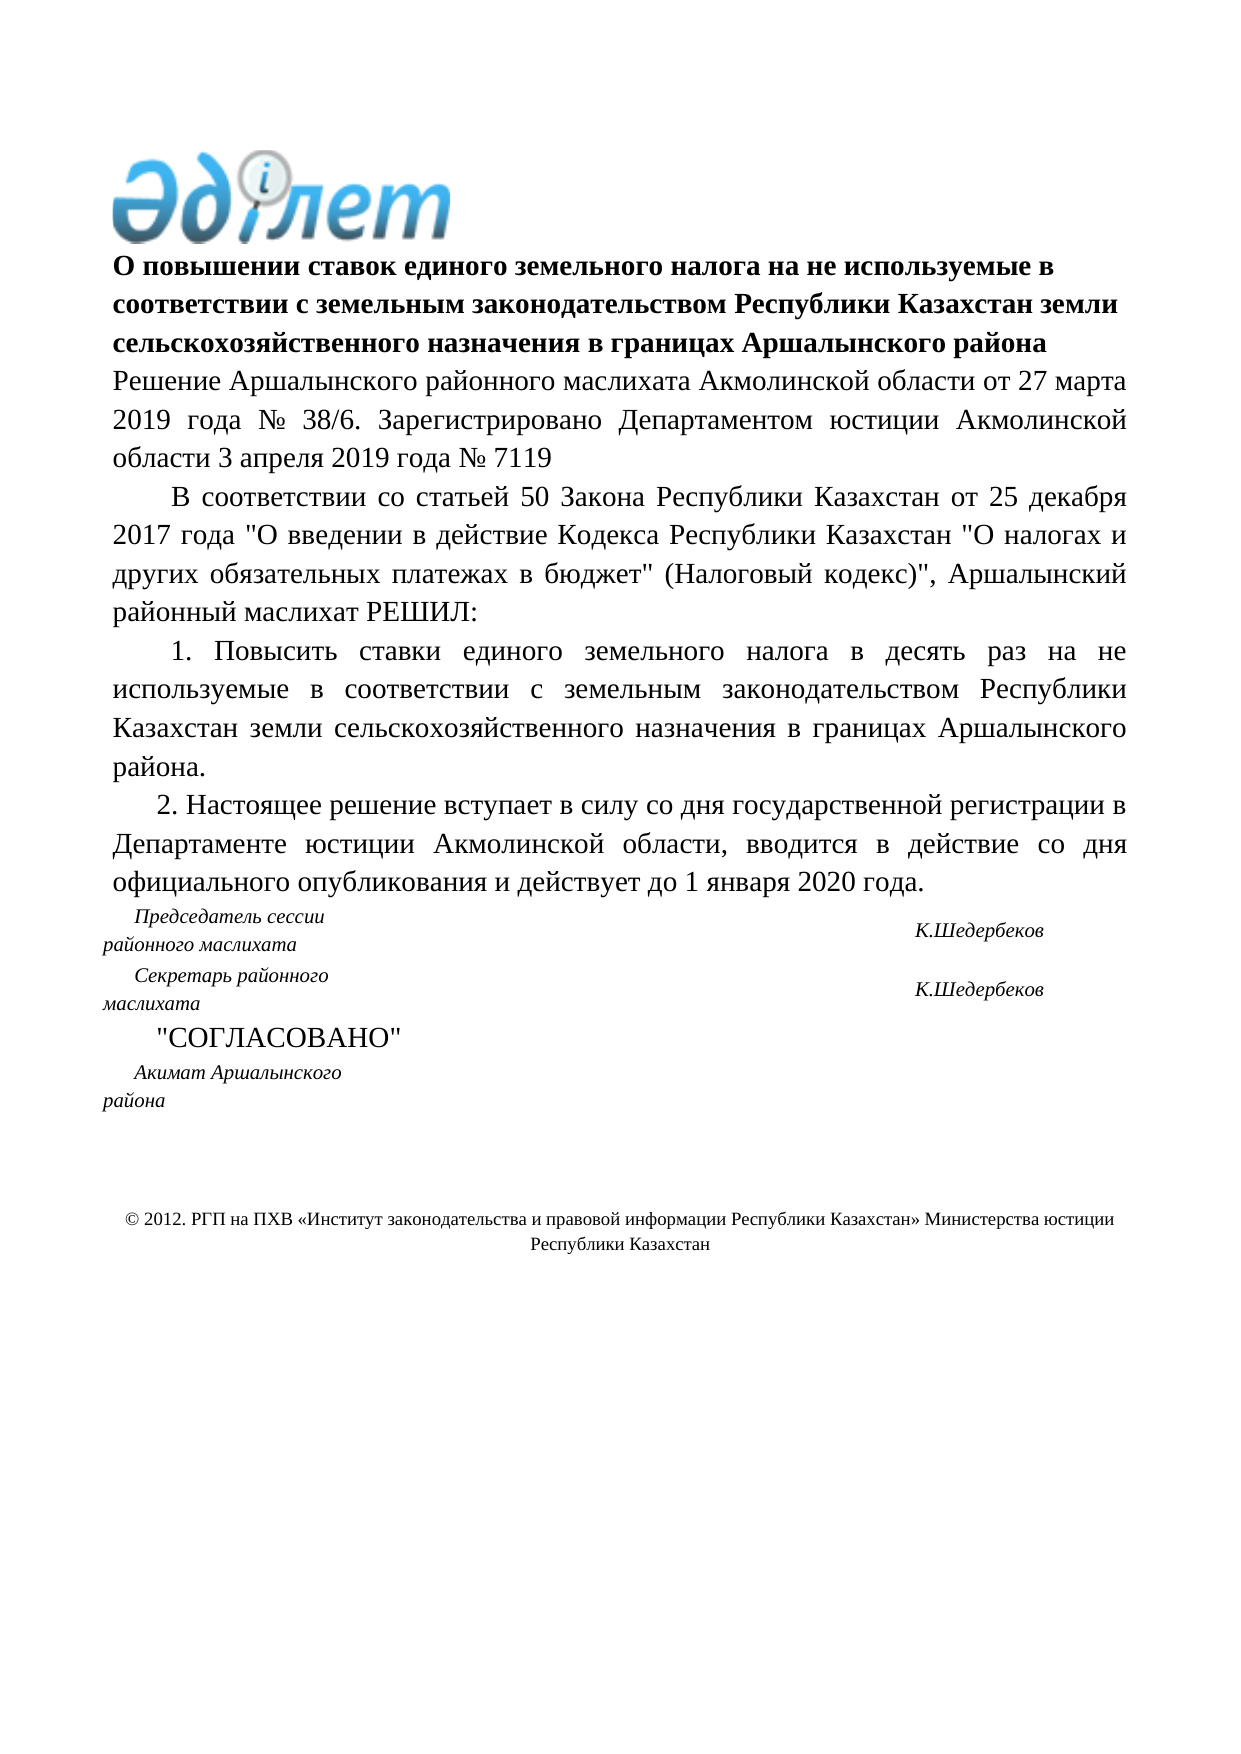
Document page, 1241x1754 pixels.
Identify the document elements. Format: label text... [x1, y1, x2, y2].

text "СОГЛАСОВАНО" [112, 1020, 1128, 1054]
text Решение Аршалынского районного маслихата Акмолинской области от 27 марта 2019 года № 38/6. Зарегистрировано Департаментом юстиции Акмолинской области 3 апреля 2019 года № 7119 [112, 363, 1128, 474]
table_header К.Шедербеков [913, 903, 1240, 961]
text 1. Повысить ставки единого земельного налога в десять раз на не используемые в соответствии с земельным законодательством Республики Казахстан земли сельскохозяйственного назначения в границах Аршалынского района. [112, 633, 1128, 782]
text О повышении ставок единого земельного налога на не используемые в соответствии с земельным законодательством Республики Казахстан земли сельскохозяйственного назначения в границах Аршалынского района [112, 248, 1128, 358]
table_header Председатель сессии районного маслихата [101, 903, 913, 961]
table_cell Секретарь районного маслихата [101, 961, 913, 1020]
table_header Акимат Аршалынского района [101, 1059, 1240, 1117]
text © 2012. РГП на ПХВ «Институт законодательства и правовой информации Республики Казахстан» Министерства юстиции Республики Казахстан [112, 1208, 1128, 1254]
picture [112, 150, 451, 244]
table_cell К.Шедербеков [913, 961, 1240, 1020]
text 2. Настоящее решение вступает в силу со дня государственной регистрации в Департаменте юстиции Акмолинской области, вводится в действие со дня официального опубликования и действует до 1 января 2020 года. [112, 787, 1128, 898]
text В соответствии со статьей 50 Закона Республики Казахстан от 25 декабря 2017 года "О введении в действие Кодекса Республики Казахстан "О налогах и других обязательных платежах в бюджет" (Налоговый кодекс)", Аршалынский районный маслихат РЕШИЛ: [112, 479, 1128, 628]
